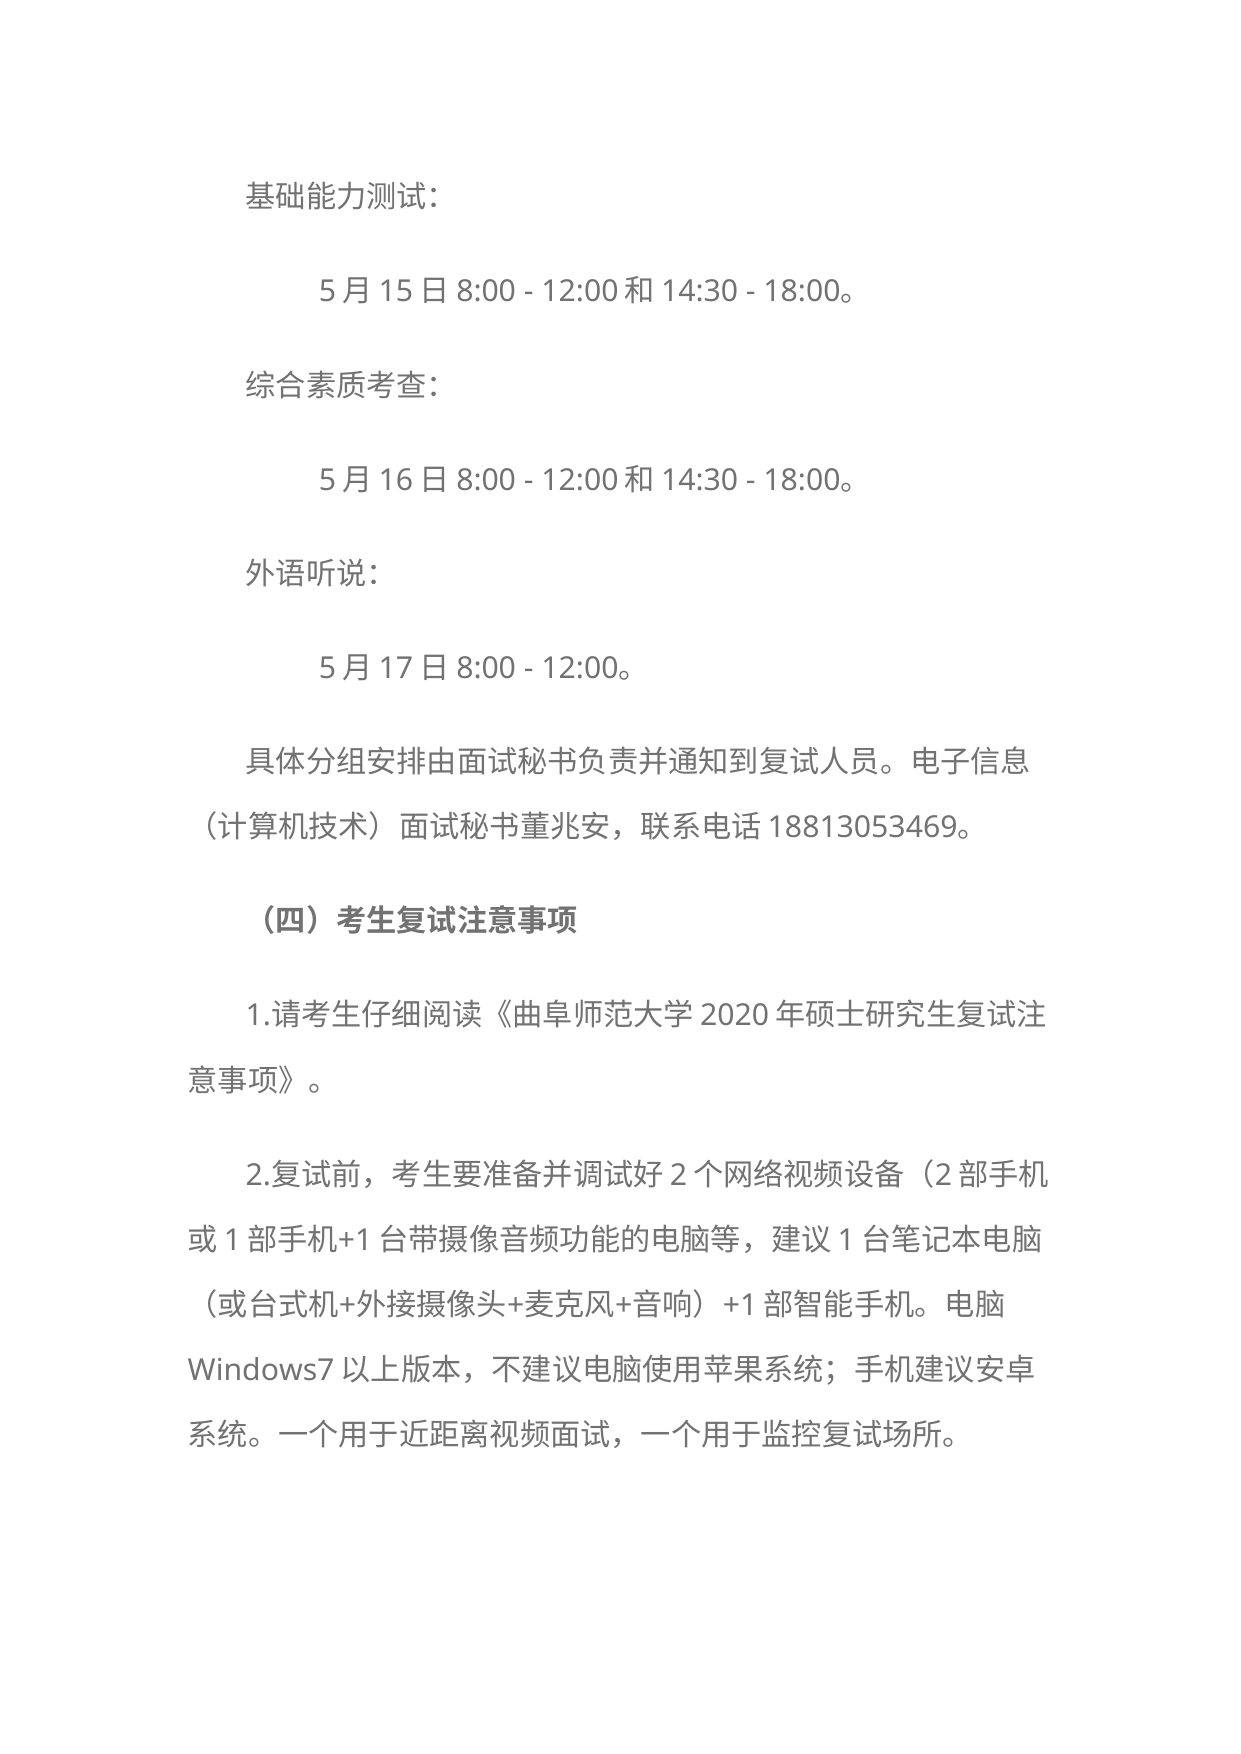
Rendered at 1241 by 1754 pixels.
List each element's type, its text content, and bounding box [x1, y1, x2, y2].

text 具体分组安排由面试秘书负责并通知到复试人员。电子信息（计算机技术）面试秘书董兆安，联系电话18813053469。 [187, 727, 1053, 857]
text 1.请考生仔细阅读《曲阜师范大学2020年硕士研究生复试注意事项》。 [187, 980, 1053, 1110]
text （四）考生复试注意事项 [187, 886, 1053, 951]
text 5月16日 8:00 - 12:00和14:30 - 18:00。 [261, 444, 1053, 509]
text 5月15日 8:00 - 12:00和14:30 - 18:00。 [261, 256, 1053, 321]
text 基础能力测试： [187, 162, 1053, 227]
text 5月17日 8:00 - 12:00。 [261, 633, 1053, 698]
text 综合素质考查： [187, 350, 1053, 415]
text 外语听说： [187, 539, 1053, 604]
text 2.复试前，考生要准备并调试好2个网络视频设备（2部手机或1部手机+1台带摄像音频功能的电脑等，建议1台笔记本电脑（或台式机+外接摄像头+麦克风+音响）+1部智能手机。电脑Windows7以上版本，不建议电脑使用苹果系统；手机建议安卓系统。一个用于近距离视频面试，一个用于监控复试场所。 [187, 1139, 1053, 1464]
